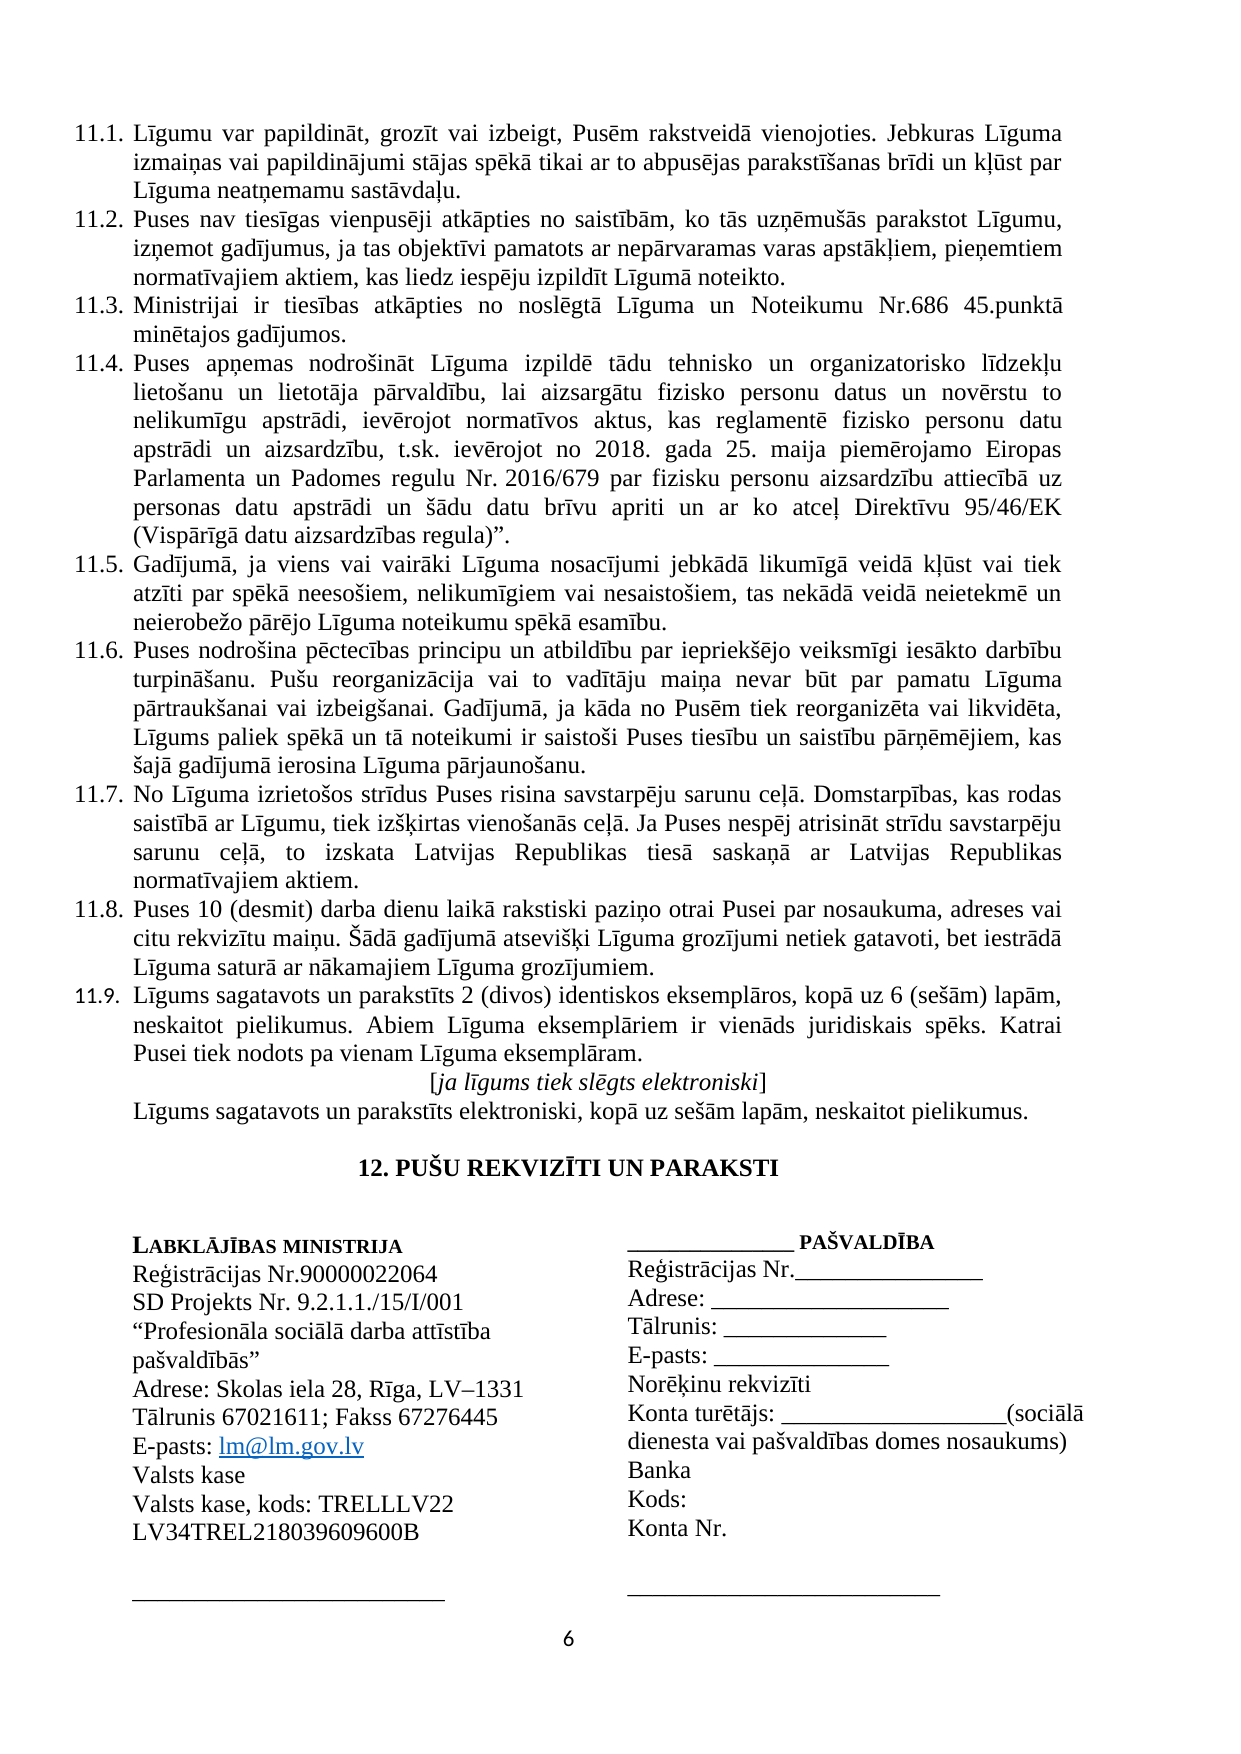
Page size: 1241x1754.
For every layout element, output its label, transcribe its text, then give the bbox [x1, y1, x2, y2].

list No Līguma izrietošos strīdus Puses risina savstarpēju sarunu ceļā. Domstarpības, kas rodas saistībā ar Līgumu, tiek izšķirtas vienošanās ceļā. Ja Puses nespēj atrisināt strīdu savstarpēju sarunu ceļā, to izskata Latvijas Republikas tiesā saskaņā ar Latvijas Republikas normatīvajiem aktiem. [74, 779, 1063, 894]
list PUŠU REKVIZĪTI UN PARAKSTI [74, 1153, 1063, 1182]
list Ministrijai ir tiesības atkāpties no noslēgtā Līguma un Noteikumu Nr.686 45.punktā minētajos gadījumos. [74, 291, 1063, 348]
list Puses apņemas nodrošināt Līguma izpildē tādu tehnisko un organizatorisko līdzekļu lietošanu un lietotāja pārvaldību, lai aizsargātu fizisko personu datus un novērstu to nelikumīgu apstrādi, ievērojot normatīvos aktus, kas reglamentē fizisko personu datu apstrādi un aizsardzību, t.sk. ievērojot no 2018. gada 25. maija piemērojamo Eiropas Parlamenta un Padomes regulu Nr. 2016/679 par fizisku personu aizsardzību attiecībā uz personas datu apstrādi un šādu datu brīvu apriti un ar ko atceļ Direktīvu 95/46/EK (Vispārīgā datu aizsardzības regula)”. [74, 348, 1063, 549]
list Puses nav tiesīgas vienpusēji atkāpties no saistībām, ko tās uzņēmušās parakstot Līgumu, izņemot gadījumus, ja tas objektīvi pamatots ar nepārvaramas varas apstākļiem, pieņemtiem normatīvajiem aktiem, kas liedz iespēju izpildīt Līgumā noteikto. [74, 204, 1063, 291]
list Puses nodrošina pēctecības principu un atbildību par iepriekšējo veiksmīgi iesākto darbību turpināšanu. Pušu reorganizācija vai to vadītāju maiņa nevar būt par pamatu Līguma pārtraukšanai vai izbeigšanai. Gadījumā, ja kāda no Pusēm tiek reorganizēta vai likvidēta, Līgums paliek spēkā un tā noteikumi ir saistoši Puses tiesību un saistību pārņēmējiem, kas šajā gadījumā ierosina Līguma pārjaunošanu. [74, 636, 1063, 779]
list [ja līgums tiek slēgts elektroniski] [133, 1067, 1063, 1096]
list Līgums sagatavots un parakstīts 2 (divos) identiskos eksemplāros, kopā uz 6 (sešām) lapām, neskaitot pielikumus. Abiem Līguma eksemplāriem ir vienāds juridiskais spēks. Katrai Pusei tiek nodots pa vienam Līguma eksemplāram. [74, 981, 1063, 1067]
list Līgumu var papildināt, grozīt vai izbeigt, Pusēm rakstveidā vienojoties. Jebkuras Līguma izmaiņas vai papildinājumi stājas spēkā tikai ar to abpusējas parakstīšanas brīdi un kļūst par Līguma neatņemamu sastāvdaļu. [74, 118, 1063, 204]
list Gadījumā, ja viens vai vairāki Līguma nosacījumi jebkādā likumīgā veidā kļūst vai tiek atzīti par spēkā neesošiem, nelikumīgiem vai nesaistošiem, tas nekādā veidā neietekmē un neierobežo pārējo Līguma noteikumu spēkā esamību. [74, 549, 1063, 636]
list Līgums sagatavots un parakstīts elektroniski, kopā uz sešām lapām, neskaitot pielikumus. [133, 1096, 1063, 1125]
list Puses 10 (desmit) darba dienu laikā rakstiski paziņo otrai Pusei par nosaukuma, adreses vai citu rekvizītu maiņu. Šādā gadījumā atsevišķi Līguma grozījumi netiek gatavoti, bet iestrādā Līguma saturā ar nākamajiem Līguma grozījumiem. [74, 894, 1063, 981]
